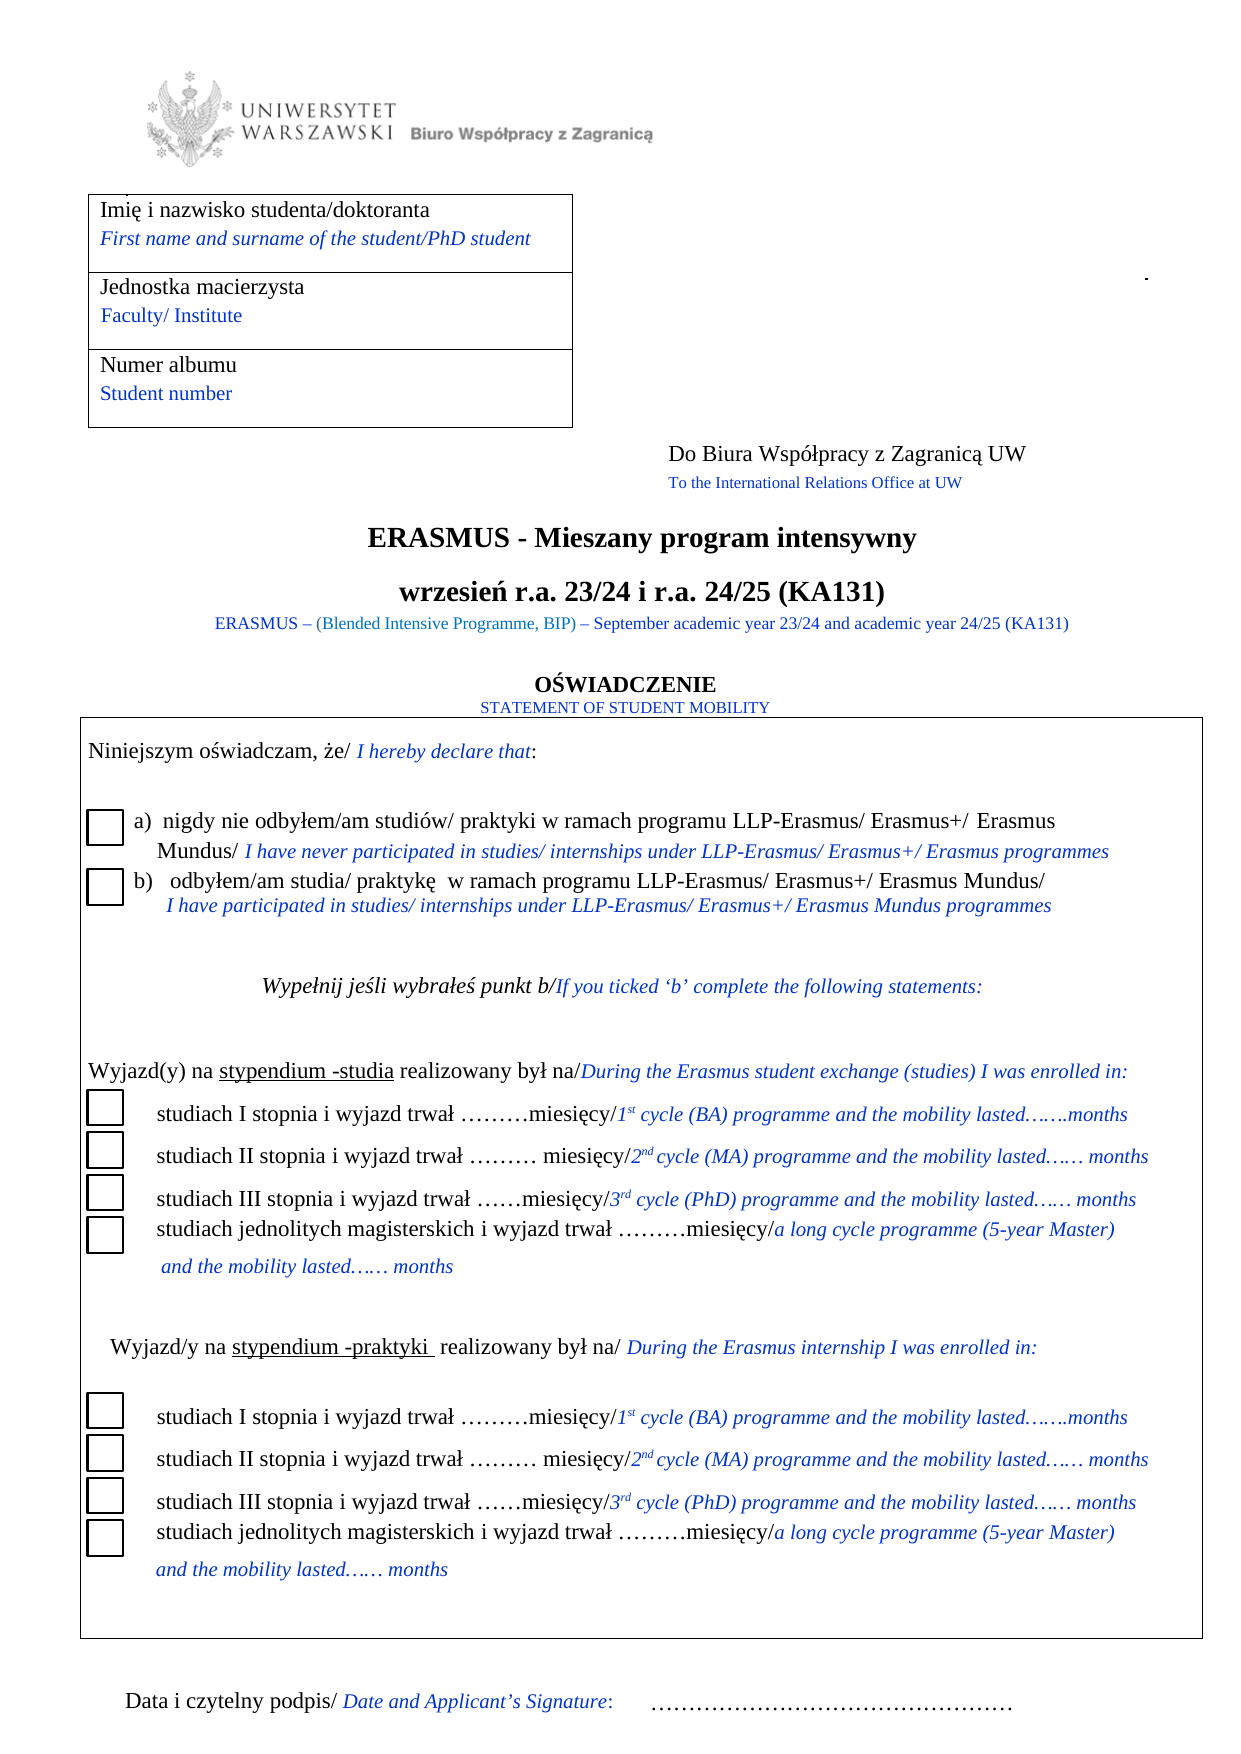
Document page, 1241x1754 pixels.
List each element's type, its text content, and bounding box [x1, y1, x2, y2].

text Data i czytelny podpis/ Date and Applicant’s Signature: ………………………………………… [125, 1687, 1082, 1716]
text STATEMENT OF STUDENT MOBILITY [125, 697, 1126, 717]
table_header Niniejszym oświadczam, że/ I hereby declare that: a) nigdy nie odbyłem/am studiów/ praktyki w ramach programu LLP-Erasmus/ Erasmus+/ Erasmus Mundus/ I have never participated in studies/ internships under LLP-Erasmus/ Erasmus+/ Erasmus programmes b) odbyłem/am studia/ praktykę w ramach programu LLP-Erasmus/ Erasmus+/ Erasmus Mundus/ I have participated in studies/ internships under LLP-Erasmus/ Erasmus+/ Erasmus Mundus programmes Wypełnij jeśli wybrałeś punkt b/If you ticked ‘b’ complete the following statements: Wyjazd(y) na stypendium -studia realizowany był na/During the Erasmus student exchange (studies) I was enrolled in: studiach I stopnia i wyjazd trwał ………miesięcy/1st cycle (BA) programme and the mobility lasted…….months studiach II stopnia i wyjazd trwał ……… miesięcy/2nd cycle (MA) programme and the mobility lasted…… months studiach III stopnia i wyjazd trwał ……miesięcy/3rd cycle (PhD) programme and the mobility lasted…… months studiach jednolitych magisterskich i wyjazd trwał ………miesięcy/a long cycle programme (5-year Master) and the mobility lasted…… months Wyjazd/y na stypendium -praktyki realizowany był na/ During the Erasmus internship I was enrolled in: studiach I stopnia i wyjazd trwał ………miesięcy/1st cycle (BA) programme and the mobility lasted…….months studiach II stopnia i wyjazd trwał ……… miesięcy/2nd cycle (MA) programme and the mobility lasted…… months studiach III stopnia i wyjazd trwał ……miesięcy/3rd cycle (PhD) programme and the mobility lasted…… months studiach jednolitych magisterskich i wyjazd trwał ………miesięcy/a long cycle programme (5-year Master) and the mobility lasted…… months [81, 718, 1202, 1638]
text Do Biura Współpracy z Zagranicą UW [668, 440, 1159, 466]
picture [147, 71, 653, 167]
text ERASMUS – (Blended Intensive Programme, BIP) – September academic year 23/24 and academic year 24/25 (KA131) [125, 612, 1159, 633]
text To the International Relations Office at UW [668, 473, 1159, 492]
text wrzesień r.a. 23/24 i r.a. 24/25 (KA131) [125, 574, 1159, 607]
subtitle ERASMUS - Mieszany program intensywny [125, 520, 1159, 554]
text OŚWIADCZENIE [125, 671, 1126, 697]
